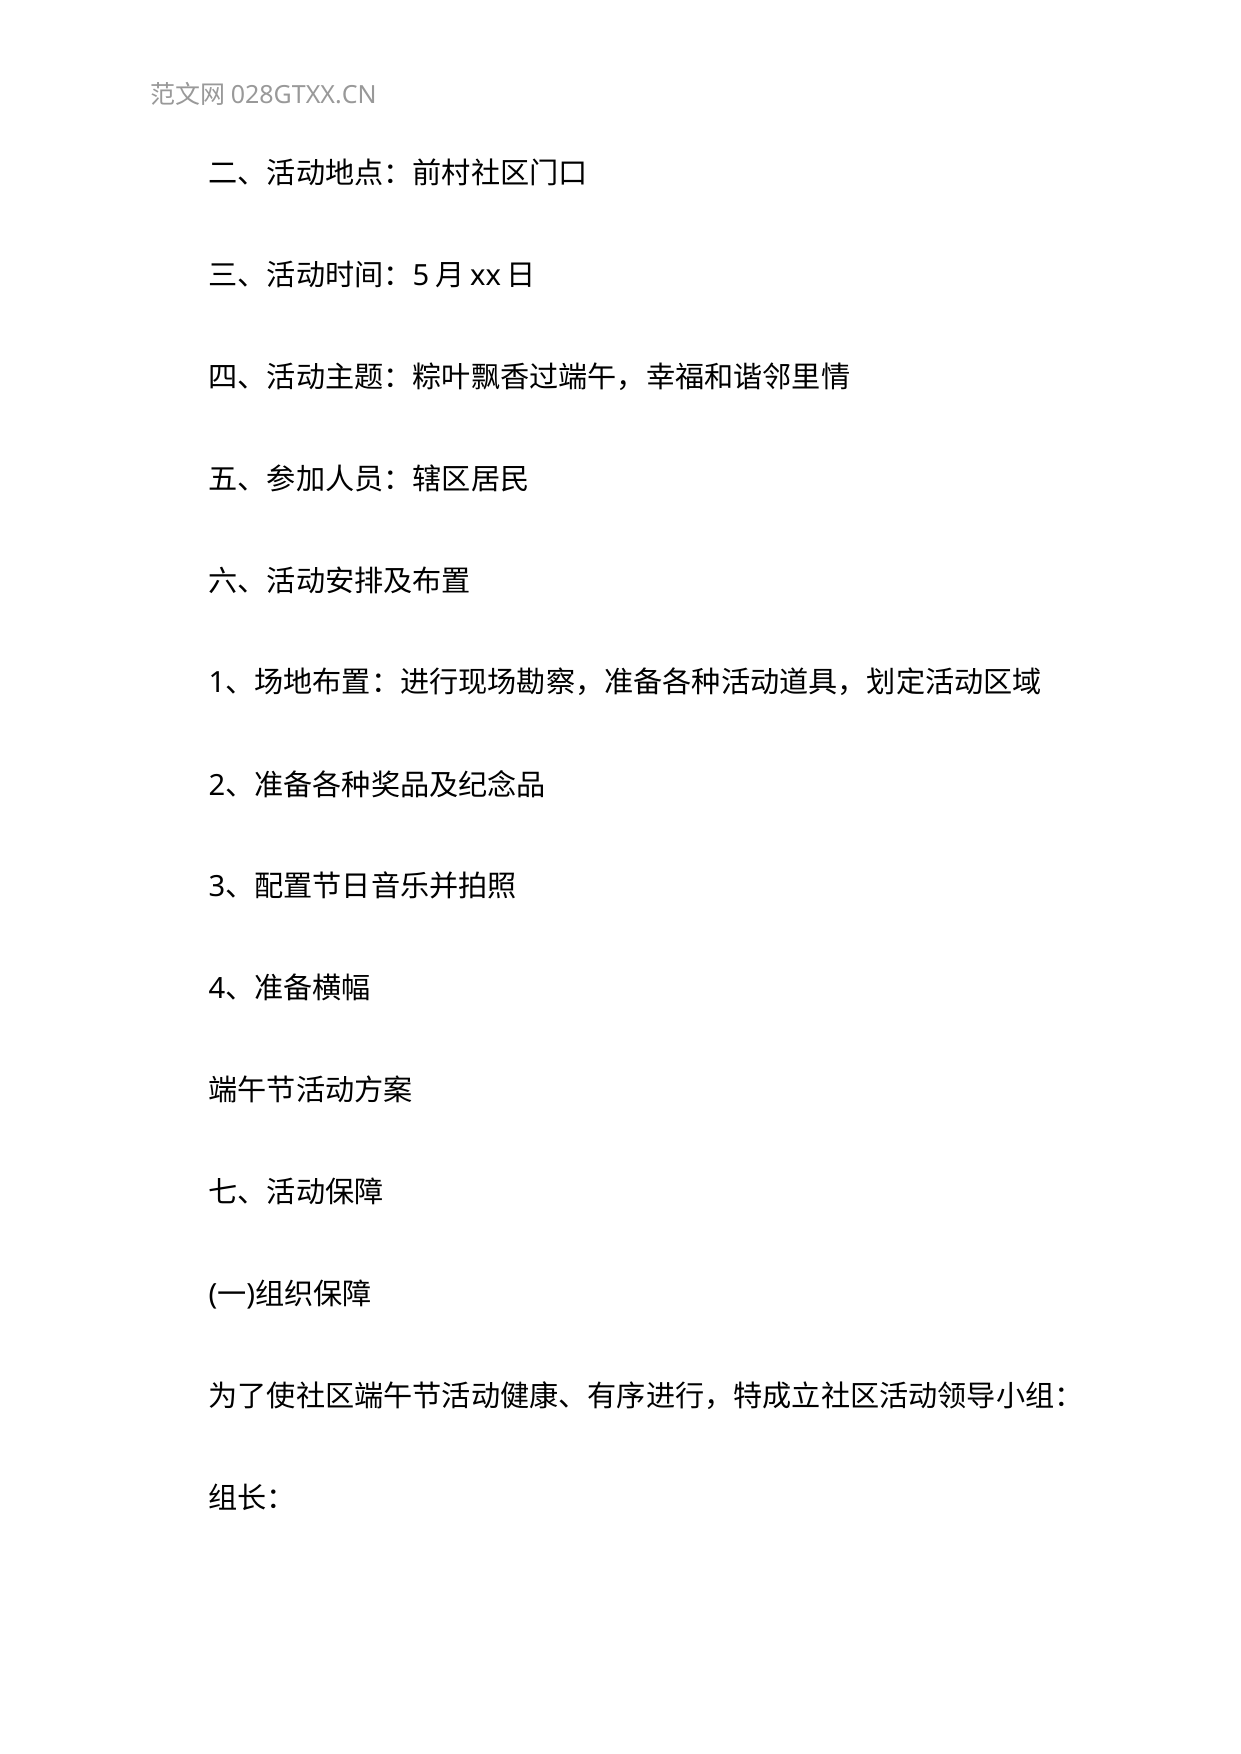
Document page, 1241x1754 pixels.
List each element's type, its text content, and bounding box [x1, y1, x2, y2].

text 五、参加人员：辖区居民 [150, 456, 1090, 498]
text 4、准备横幅 [150, 965, 1090, 1007]
text 三、活动时间：5月xx日 [150, 252, 1090, 294]
text 端午节活动方案 [150, 1067, 1090, 1109]
text (一)组织保障 [150, 1271, 1090, 1313]
text 2、准备各种奖品及纪念品 [150, 761, 1090, 803]
text 六、活动安排及布置 [150, 557, 1090, 599]
text 为了使社区端午节活动健康、有序进行，特成立社区活动领导小组： [150, 1372, 1090, 1415]
text 1、场地布置：进行现场勘察，准备各种活动道具，划定活动区域 [150, 659, 1090, 701]
text 二、活动地点：前村社区门口 [150, 150, 1090, 192]
text 组长： [150, 1474, 1090, 1517]
text 3、配置节日音乐并拍照 [150, 863, 1090, 905]
text 四、活动主题：粽叶飘香过端午，幸福和谐邻里情 [150, 354, 1090, 396]
text 七、活动保障 [150, 1169, 1090, 1211]
